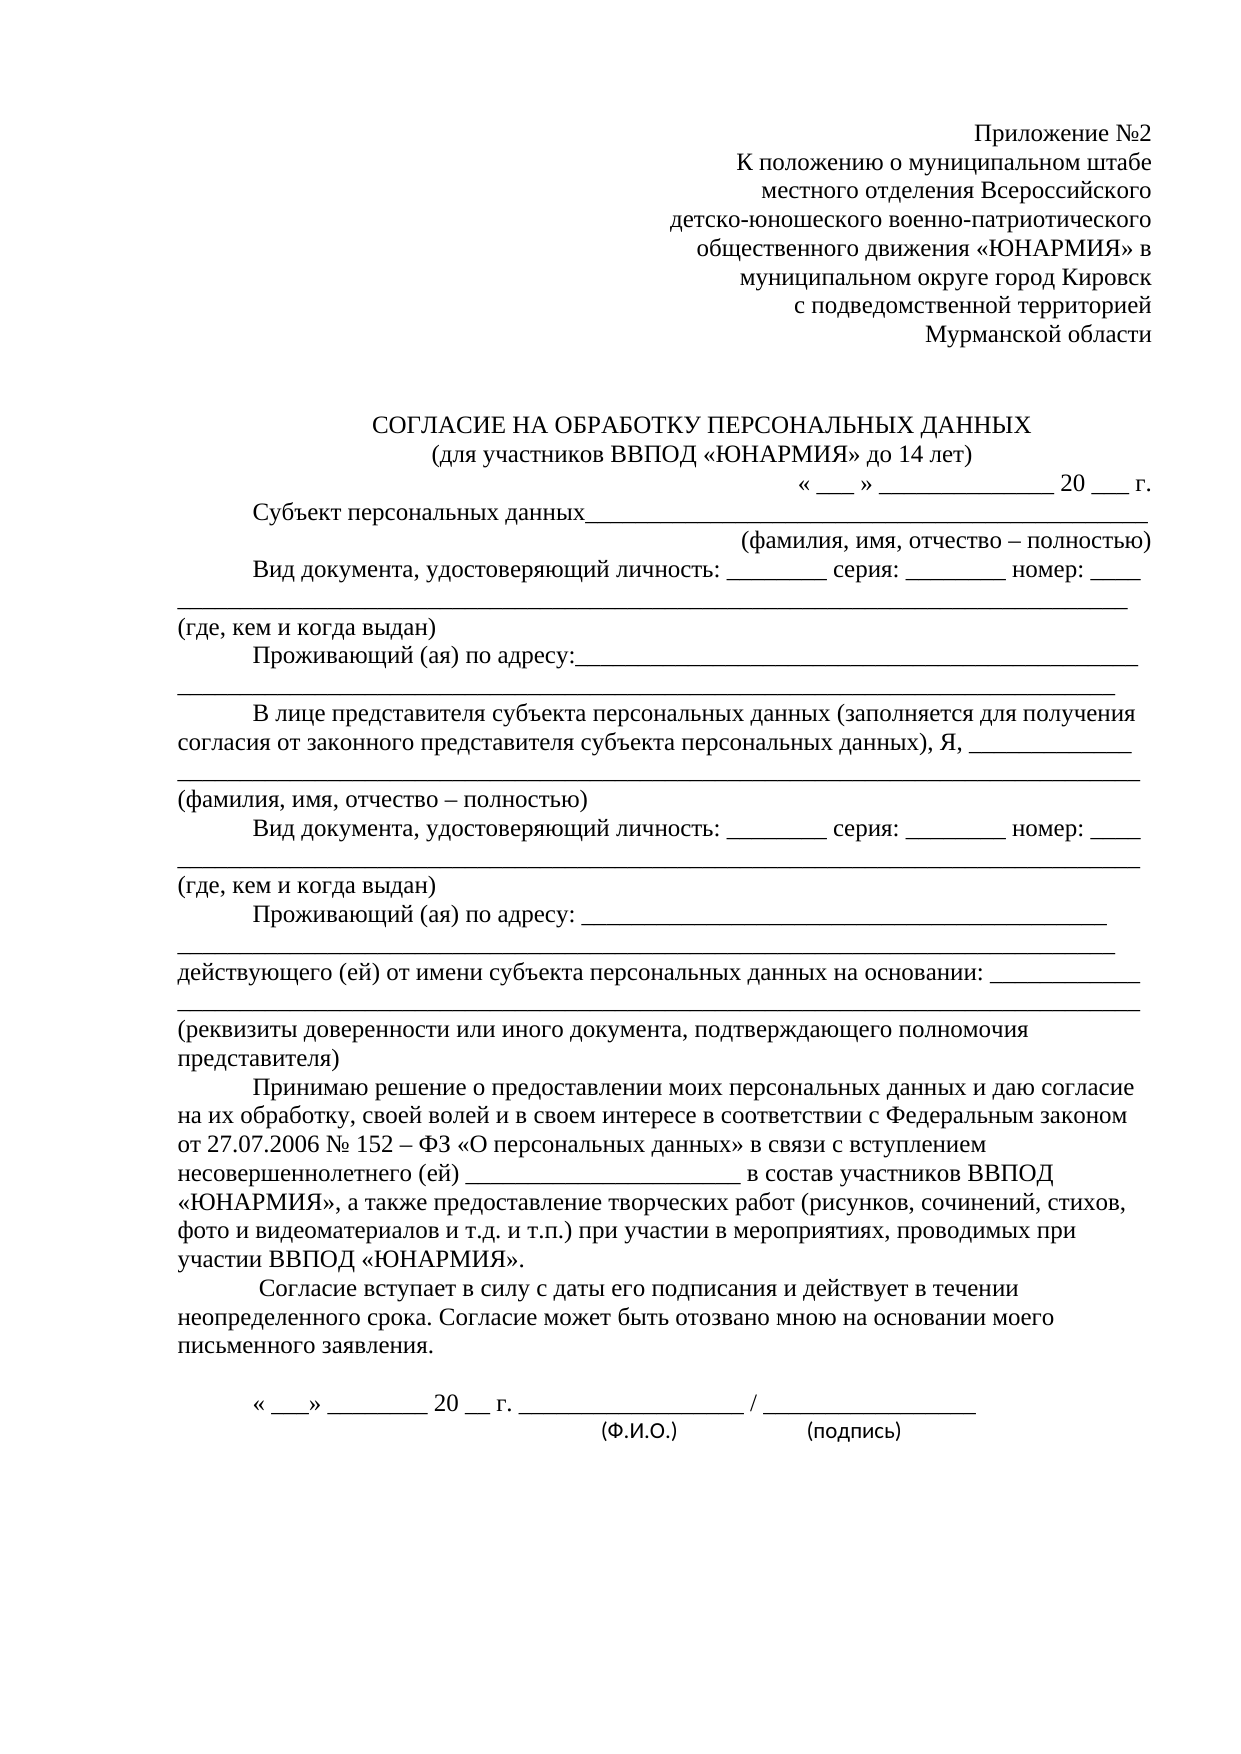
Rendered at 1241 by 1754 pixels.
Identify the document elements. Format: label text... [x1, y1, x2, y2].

text (Ф.И.О.) (подпись) [177, 1417, 1152, 1445]
text В лице представителя субъекта персональных данных (заполняется для получения согласия от законного представителя субъекта персональных данных), Я, _____________ _____________________________________________________________________________ (фамилия, имя, отчество – полностью) [177, 698, 1152, 813]
text СОГЛАСИЕ НА ОБРАБОТКУ ПЕРСОНАЛЬНЫХ ДАННЫХ [177, 410, 1152, 439]
text детско-юношеского военно-патриотического [177, 204, 1152, 233]
text Принимаю решение о предоставлении моих персональных данных и даю согласие на их обработку, своей волей и в своем интересе в соответствии с Федеральным законом от 27.07.2006 № 152 – ФЗ «О персональных данных» в связи с вступлением несовершеннолетнего (ей) ______________________ в состав участников ВВПОД «ЮНАРМИЯ», а также предоставление творческих работ (рисунков, сочинений, стихов, фото и видеоматериалов и т.д. и т.п.) при участии в мероприятиях, проводимых при участии ВВПОД «ЮНАРМИЯ». [177, 1072, 1152, 1273]
text общественного движения «ЮНАРМИЯ» в [177, 233, 1152, 262]
text « ___» ________ 20 __ г. __________________ / _________________ [177, 1388, 1152, 1417]
text Вид документа, удостоверяющий личность: ________ серия: ________ номер: ____ ____________________________________________________________________________ (где, кем и когда выдан) [177, 554, 1152, 640]
text « ___ » ______________ 20 ___ г. [177, 468, 1152, 497]
text Проживающий (ая) по адресу: __________________________________________ ___________________________________________________________________________ действующего (ей) от имени субъекта персональных данных на основании: ____________ _____________________________________________________________________________ (реквизиты доверенности или иного документа, подтверждающего полномочия представителя) [177, 899, 1152, 1072]
text Мурманской области [177, 319, 1152, 348]
text Вид документа, удостоверяющий личность: ________ серия: ________ номер: ____ _____________________________________________________________________________ (где, кем и когда выдан) [177, 813, 1152, 899]
text местного отделения Всероссийского [177, 176, 1152, 204]
text муниципальном округе город Кировск [177, 262, 1152, 291]
text Приложение №2 [177, 118, 1152, 147]
text (фамилия, имя, отчество – полностью) [177, 525, 1152, 554]
text с подведомственной территорией [177, 291, 1152, 319]
text Субъект персональных данных_____________________________________________ [177, 497, 1152, 525]
text К положению о муниципальном штабе [177, 147, 1152, 176]
text (для участников ВВПОД «ЮНАРМИЯ» до 14 лет) [177, 439, 1152, 468]
text Проживающий (ая) по адресу:_____________________________________________ ___________________________________________________________________________ [177, 640, 1152, 698]
text Согласие вступает в силу с даты его подписания и действует в течении неопределенного срока. Согласие может быть отозвано мною на основании моего письменного заявления. [177, 1273, 1152, 1359]
